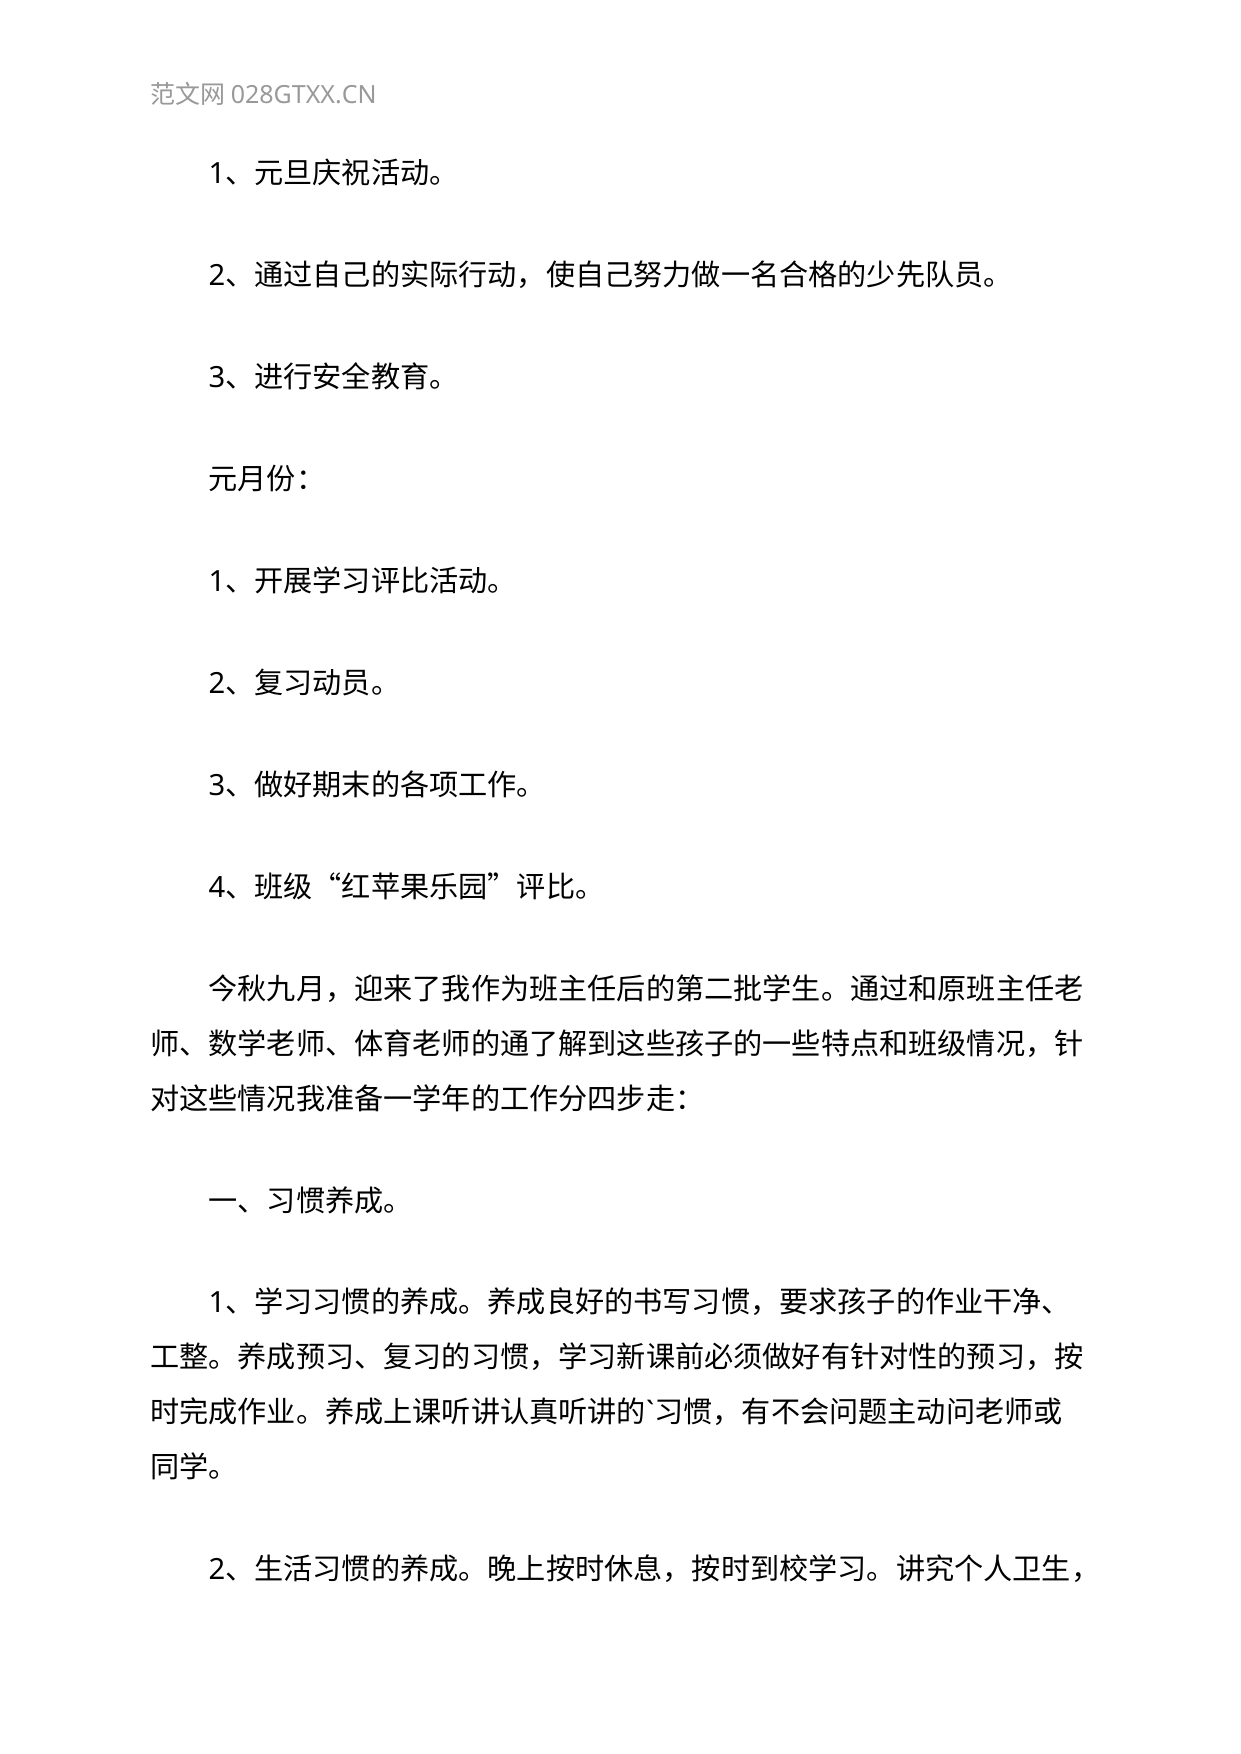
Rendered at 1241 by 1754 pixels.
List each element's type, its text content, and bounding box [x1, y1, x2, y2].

text 3、做好期末的各项工作。 [150, 762, 1090, 804]
text 1、元旦庆祝活动。 [150, 150, 1090, 192]
text 一、习惯养成。 [150, 1177, 1090, 1219]
text 3、进行安全教育。 [150, 354, 1090, 396]
text 1、开展学习评比活动。 [150, 558, 1090, 600]
text 2、复习动员。 [150, 660, 1090, 702]
text 今秋九月，迎来了我作为班主任后的第二批学生。通过和原班主任老师、数学老师、体育老师的通了解到这些孩子的一些特点和班级情况，针对这些情况我准备一学年的工作分四步走： [150, 966, 1090, 1118]
text 元月份： [150, 456, 1090, 498]
text 1、学习习惯的养成。养成良好的书写习惯，要求孩子的作业干净、工整。养成预习、复习的习惯，学习新课前必须做好有针对性的预习，按时完成作业。养成上课听讲认真听讲的`习惯，有不会问题主动问老师或同学。 [150, 1279, 1090, 1486]
text 4、班级“红苹果乐园”评比。 [150, 864, 1090, 906]
text 2、通过自己的实际行动，使自己努力做一名合格的少先队员。 [150, 252, 1090, 294]
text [150, 1546, 1090, 1588]
